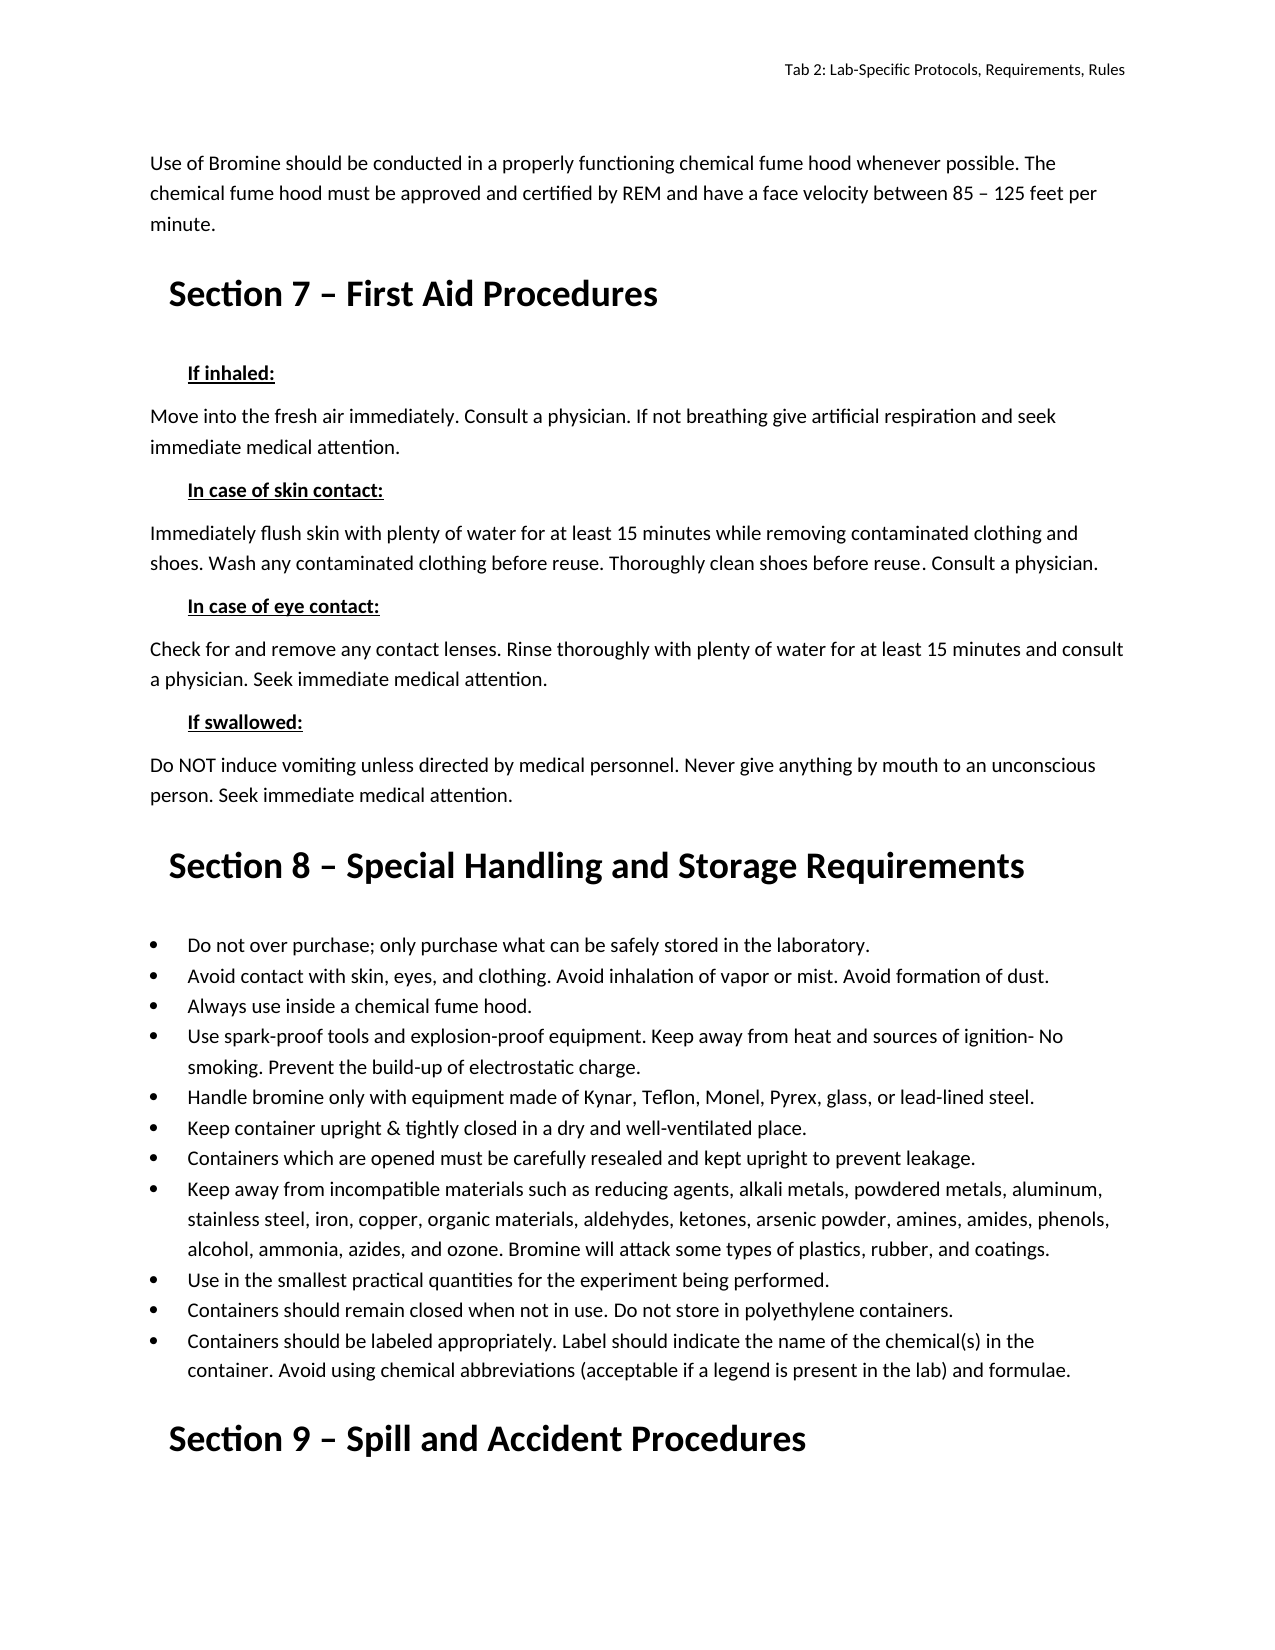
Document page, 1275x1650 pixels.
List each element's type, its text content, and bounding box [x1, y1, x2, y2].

list Use in the smallest practical quantities for the experiment being performed. [150, 1267, 1125, 1292]
text In case of eye contact: [187, 593, 1125, 618]
list Avoid contact with skin, eyes, and clothing. Avoid inhalation of vapor or mist. Avoid formation of dust. [150, 963, 1125, 988]
text Do NOT induce vomiting unless directed by medical personnel. Never give anything by mouth to an unconscious person. Seek immediate medical attention. [150, 752, 1125, 808]
list Handle bromine only with equipment made of Kynar, Teflon, Monel, Pyrex, glass, or lead-lined steel. [150, 1084, 1125, 1110]
text If swallowed: [187, 709, 1125, 735]
list Use spark-proof tools and explosion-proof equipment. Keep away from heat and sources of ignition- No smoking. Prevent the build-up of electrostatic charge. [150, 1024, 1125, 1079]
subtitle Section 8 – Special Handling and Storage Requirements [169, 842, 1125, 888]
list Always use inside a chemical fume hood. [150, 993, 1125, 1019]
text Move into the fresh air immediately. Consult a physician. If not breathing give artificial respiration and seek immediate medical attention. [150, 403, 1125, 459]
list Containers should be labeled appropriately. Label should indicate the name of the chemical(s) in the container. Avoid using chemical abbreviations (acceptable if a legend is present in the lab) and formulae. [150, 1328, 1125, 1382]
text If inhaled: [187, 361, 1125, 386]
subtitle Section 7 – First Aid Procedures [169, 270, 1125, 316]
list Containers should remain closed when not in use. Do not store in polyethylene containers. [150, 1297, 1125, 1323]
list Containers which are opened must be carefully resealed and kept upright to prevent leakage. [150, 1145, 1125, 1171]
list Keep away from incompatible materials such as reducing agents, alkali metals, powdered metals, aluminum, stainless steel, iron, copper, organic materials, aldehydes, ketones, arsenic powder, amines, amides, phenols, alcohol, ammonia, azides, and ozone. Bromine will attack some types of plastics, rubber, and coatings. [150, 1176, 1125, 1262]
subtitle Section 9 – Spill and Accident Procedures [169, 1415, 1125, 1461]
list Do not over purchase; only purchase what can be safely stored in the laboratory. [150, 932, 1125, 958]
text In case of skin contact: [187, 477, 1125, 502]
text Use of Bromine should be conducted in a properly functioning chemical fume hood whenever possible. The chemical fume hood must be approved and certified by REM and have a face velocity between 85 – 125 feet per minute. [150, 150, 1125, 236]
text Immediately flush skin with plenty of water for at least 15 minutes while removing contaminated clothing and shoes. Wash any contaminated clothing before reuse. Thoroughly clean shoes before reuse. Consult a physician. [150, 520, 1125, 576]
list Keep container upright & tightly closed in a dry and well-ventilated place. [150, 1115, 1125, 1140]
text Check for and remove any contact lenses. Rinse thoroughly with plenty of water for at least 15 minutes and consult a physician. Seek immediate medical attention. [150, 636, 1125, 692]
